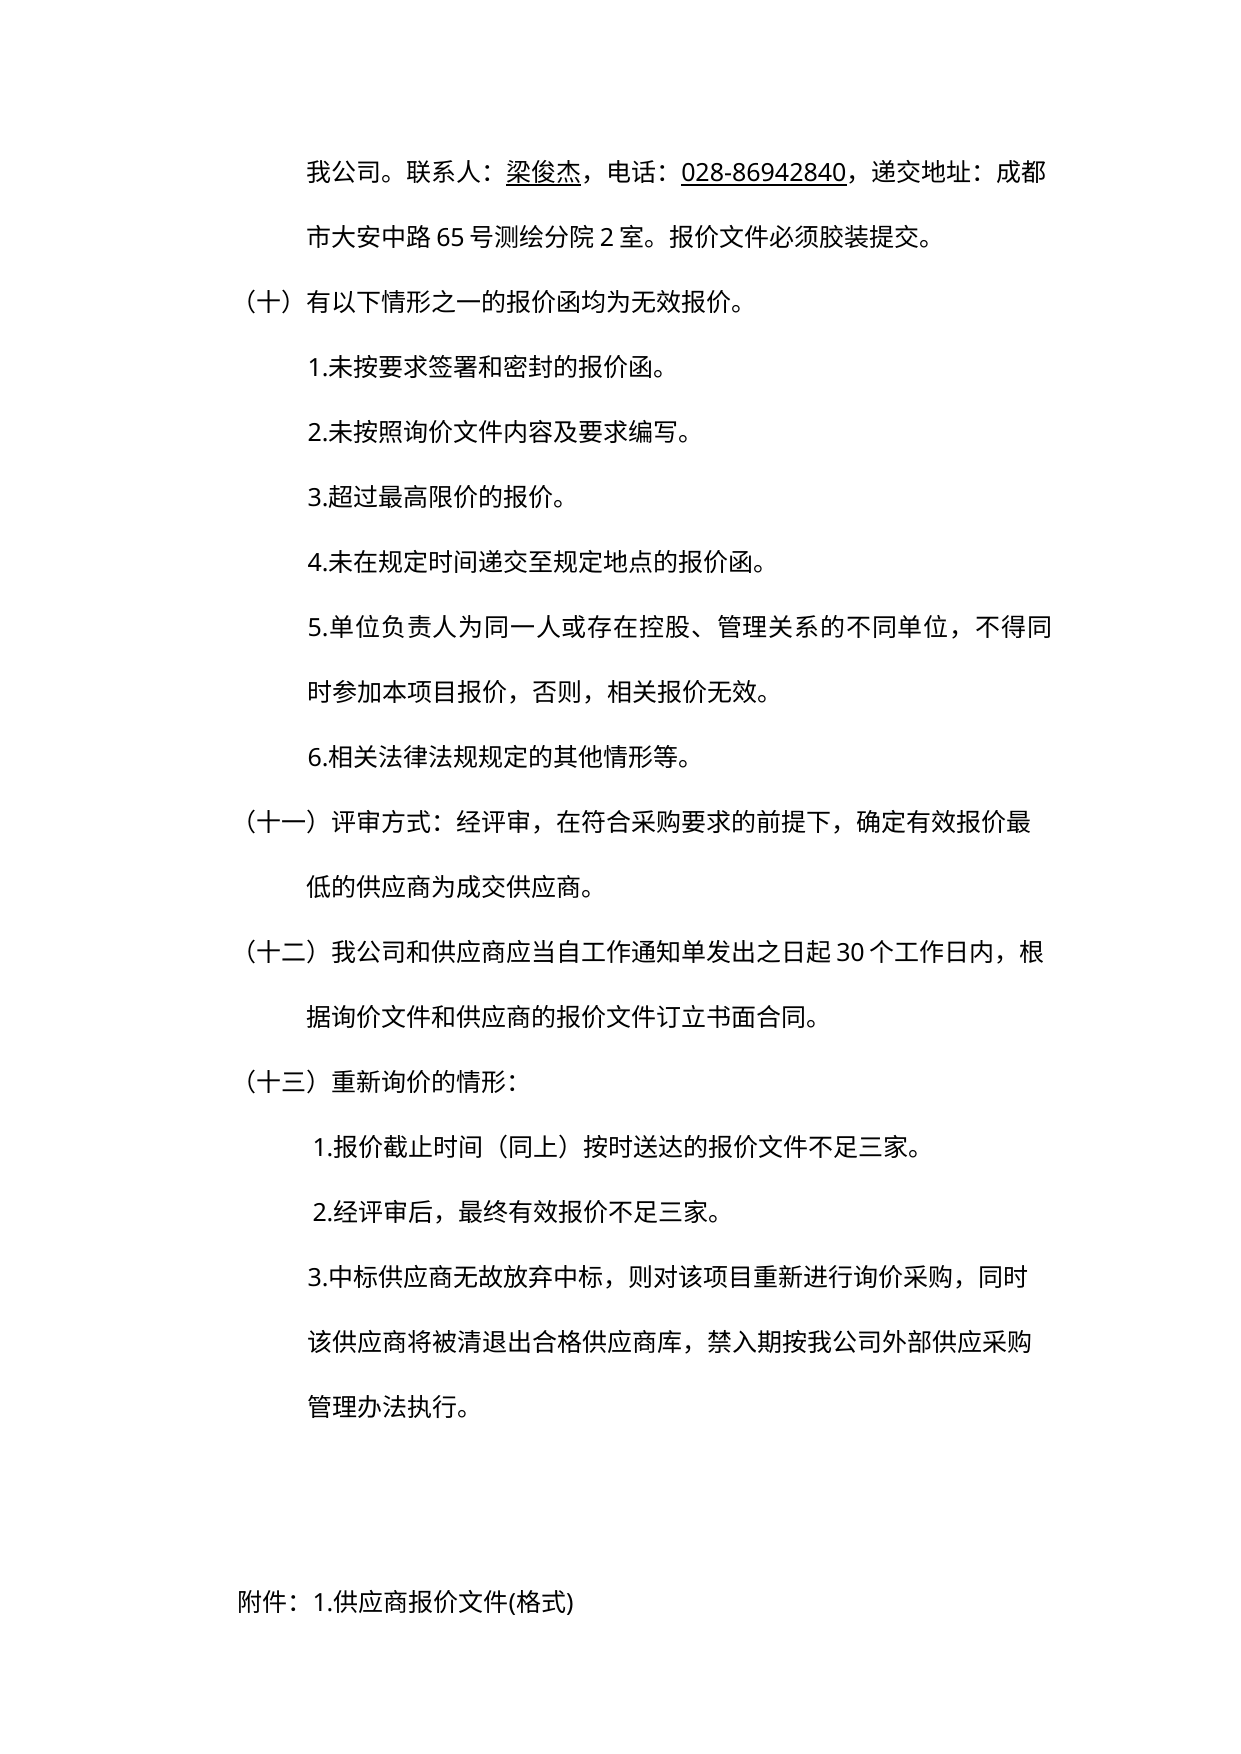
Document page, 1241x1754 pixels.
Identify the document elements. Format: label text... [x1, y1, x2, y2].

text （十二）我公司和供应商应当自工作通知单发出之日起30个工作日内，根据询价文件和供应商的报价文件订立书面合同。 [231, 918, 1053, 1048]
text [231, 138, 1053, 268]
text 1.报价截止时间（同上）按时送达的报价文件不足三家。 [187, 1113, 1053, 1178]
text 4.未在规定时间递交至规定地点的报价函。 [307, 528, 1053, 593]
text 2.经评审后，最终有效报价不足三家。 [187, 1178, 1053, 1243]
text 3.超过最高限价的报价。 [307, 463, 1053, 528]
text 2.未按照询价文件内容及要求编写。 [307, 398, 1053, 463]
text （十一）评审方式：经评审，在符合采购要求的前提下，确定有效报价最低的供应商为成交供应商。 [231, 788, 1053, 918]
text （十三）重新询价的情形： [231, 1048, 1053, 1113]
text 附件：1.供应商报价文件(格式) [187, 1568, 1053, 1633]
text 3.中标供应商无故放弃中标，则对该项目重新进行询价采购，同时 该供应商将被清退出合格供应商库，禁入期按我公司外部供应采购管理办法执行。 [307, 1243, 1053, 1438]
text （十）有以下情形之一的报价函均为无效报价。 [231, 268, 1053, 333]
text 6.相关法律法规规定的其他情形等。 [307, 723, 1053, 788]
text 1.未按要求签署和密封的报价函。 [307, 333, 1053, 398]
text 5.单位负责人为同一人或存在控股、管理关系的不同单位，不得同时参加本项目报价，否则，相关报价无效。 [307, 593, 1053, 723]
